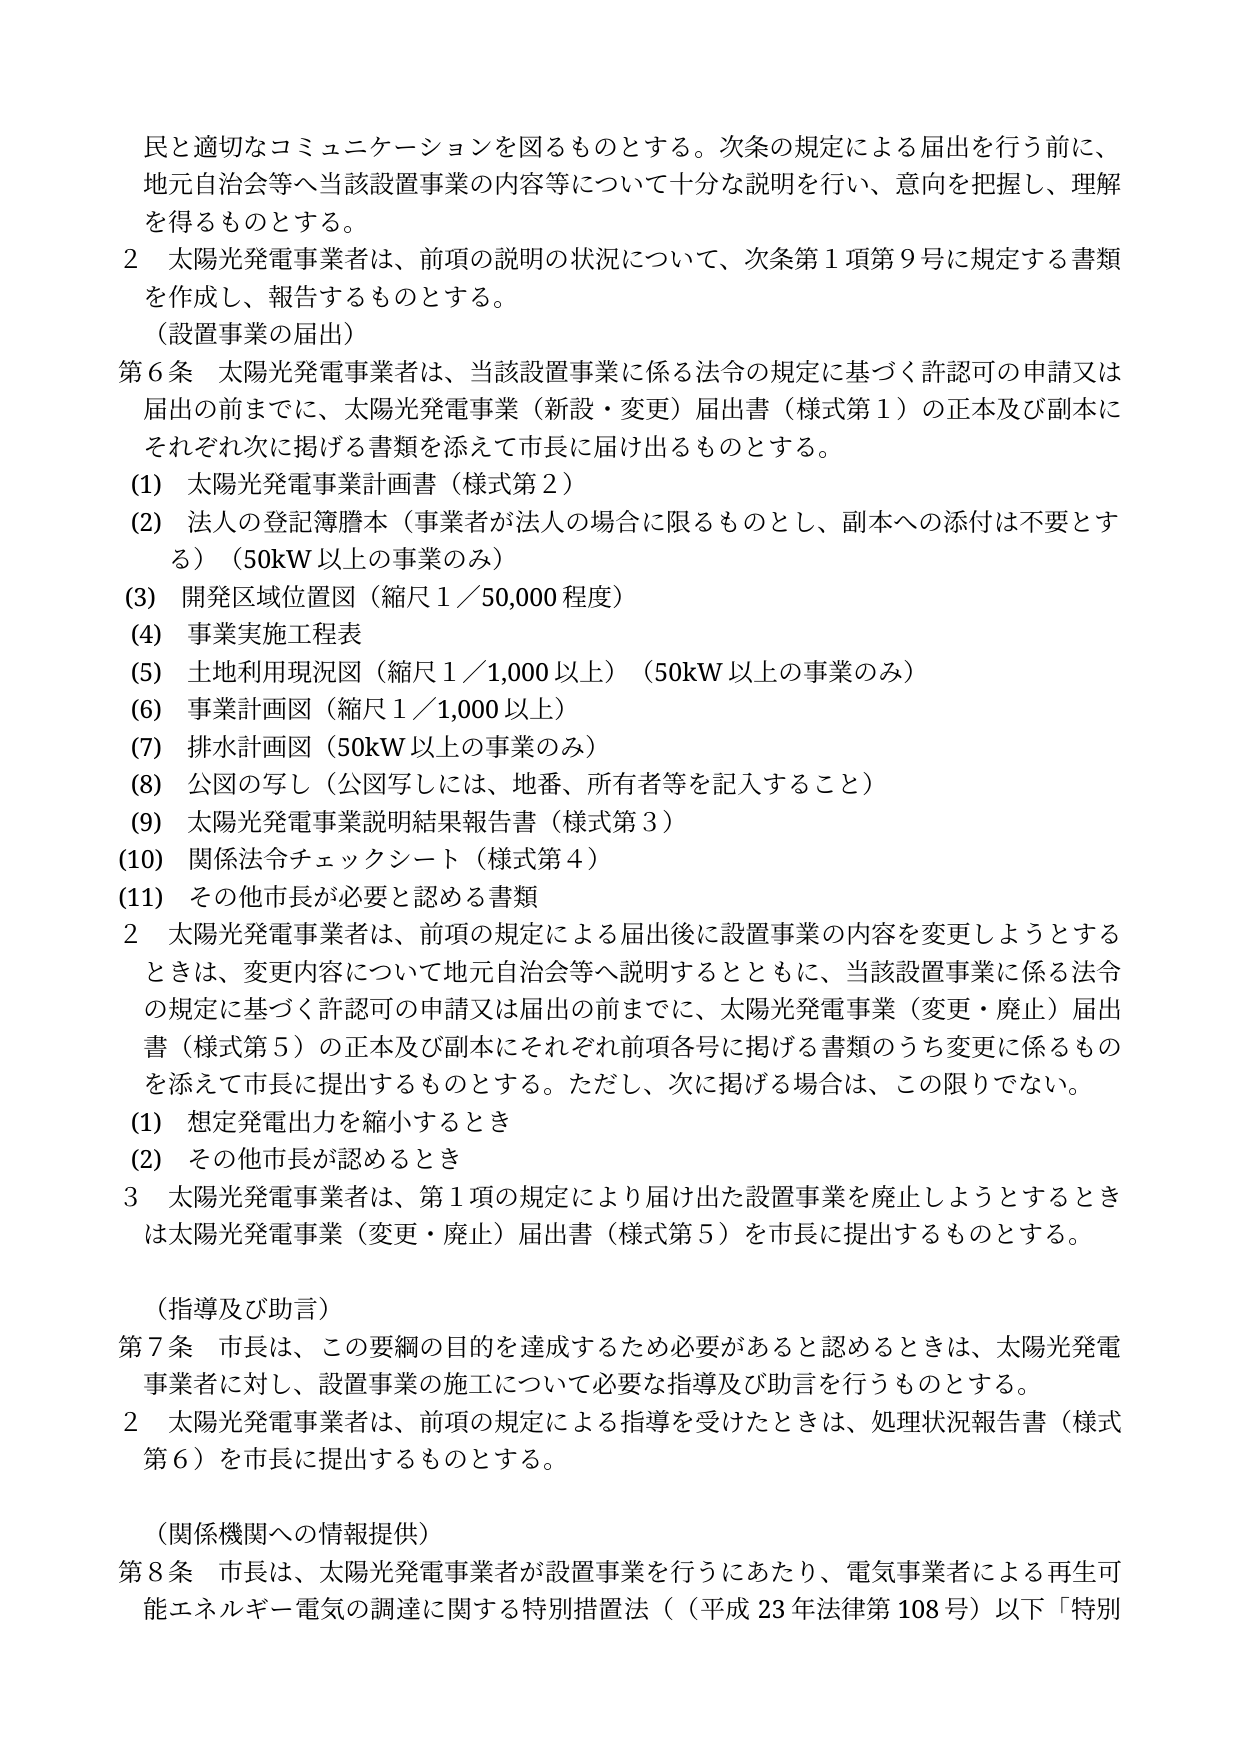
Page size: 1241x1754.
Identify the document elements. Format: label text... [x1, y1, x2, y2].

text ２ 太陽光発電事業者は、前項の規定による届出後に設置事業の内容を変更しようとするときは、変更内容について地元自治会等へ説明するとともに、当該設置事業に係る法令の規定に基づく許認可の申請又は届出の前までに、太陽光発電事業（変更・廃止）届出書（様式第５）の正本及び副本にそれぞれ前項各号に掲げる書類のうち変更に係るものを添えて市長に提出するものとする。ただし、次に掲げる場合は、この限りでない。 [118, 914, 1122, 1102]
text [118, 1552, 1122, 1627]
text (2) 法人の登記簿謄本（事業者が法人の場合に限るものとし、副本への添付は不要とする）（50kW以上の事業のみ） [131, 502, 1122, 577]
text （指導及び助言） [118, 1289, 1122, 1327]
text (6) 事業計画図（縮尺１／1,000以上） [118, 689, 1122, 727]
text （設置事業の届出） [118, 314, 1122, 352]
text (11) その他市長が必要と認める書類 [118, 877, 1122, 914]
text ２ 太陽光発電事業者は、前項の規定による指導を受けたときは、処理状況報告書（様式第６）を市長に提出するものとする。 [118, 1402, 1122, 1477]
text （関係機関への情報提供） [118, 1514, 1122, 1552]
text ３ 太陽光発電事業者は、第１項の規定により届け出た設置事業を廃止しようとするときは太陽光発電事業（変更・廃止）届出書（様式第５）を市長に提出するものとする。 [118, 1177, 1122, 1252]
text ２ 太陽光発電事業者は、前項の説明の状況について、次条第１項第９号に規定する書類を作成し、報告するものとする。 [118, 239, 1122, 314]
text (4) 事業実施工程表 [118, 614, 1122, 652]
text (9) 太陽光発電事業説明結果報告書（様式第３） [118, 802, 1122, 839]
text (5) 土地利用現況図（縮尺１／1,000以上）（50kW以上の事業のみ） [118, 652, 1122, 689]
text 第７条 市長は、この要綱の目的を達成するため必要があると認めるときは、太陽光発電事業者に対し、設置事業の施工について必要な指導及び助言を行うものとする。 [118, 1327, 1122, 1402]
text (1) 太陽光発電事業計画書（様式第２） [118, 464, 1122, 502]
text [118, 127, 1122, 239]
text (7) 排水計画図（50kW以上の事業のみ） [118, 727, 1122, 764]
text (10) 関係法令チェックシート（様式第４） [118, 839, 1122, 877]
text (8) 公図の写し（公図写しには、地番、所有者等を記入すること） [118, 764, 1122, 802]
text (1) 想定発電出力を縮小するとき [118, 1102, 1122, 1139]
text 第６条 太陽光発電事業者は、当該設置事業に係る法令の規定に基づく許認可の申請又は届出の前までに、太陽光発電事業（新設・変更）届出書（様式第１）の正本及び副本にそれぞれ次に掲げる書類を添えて市長に届け出るものとする。 [118, 352, 1122, 464]
text (2) その他市長が認めるとき [118, 1139, 1122, 1177]
text (3) 開発区域位置図（縮尺１／50,000程度） [118, 577, 1122, 614]
